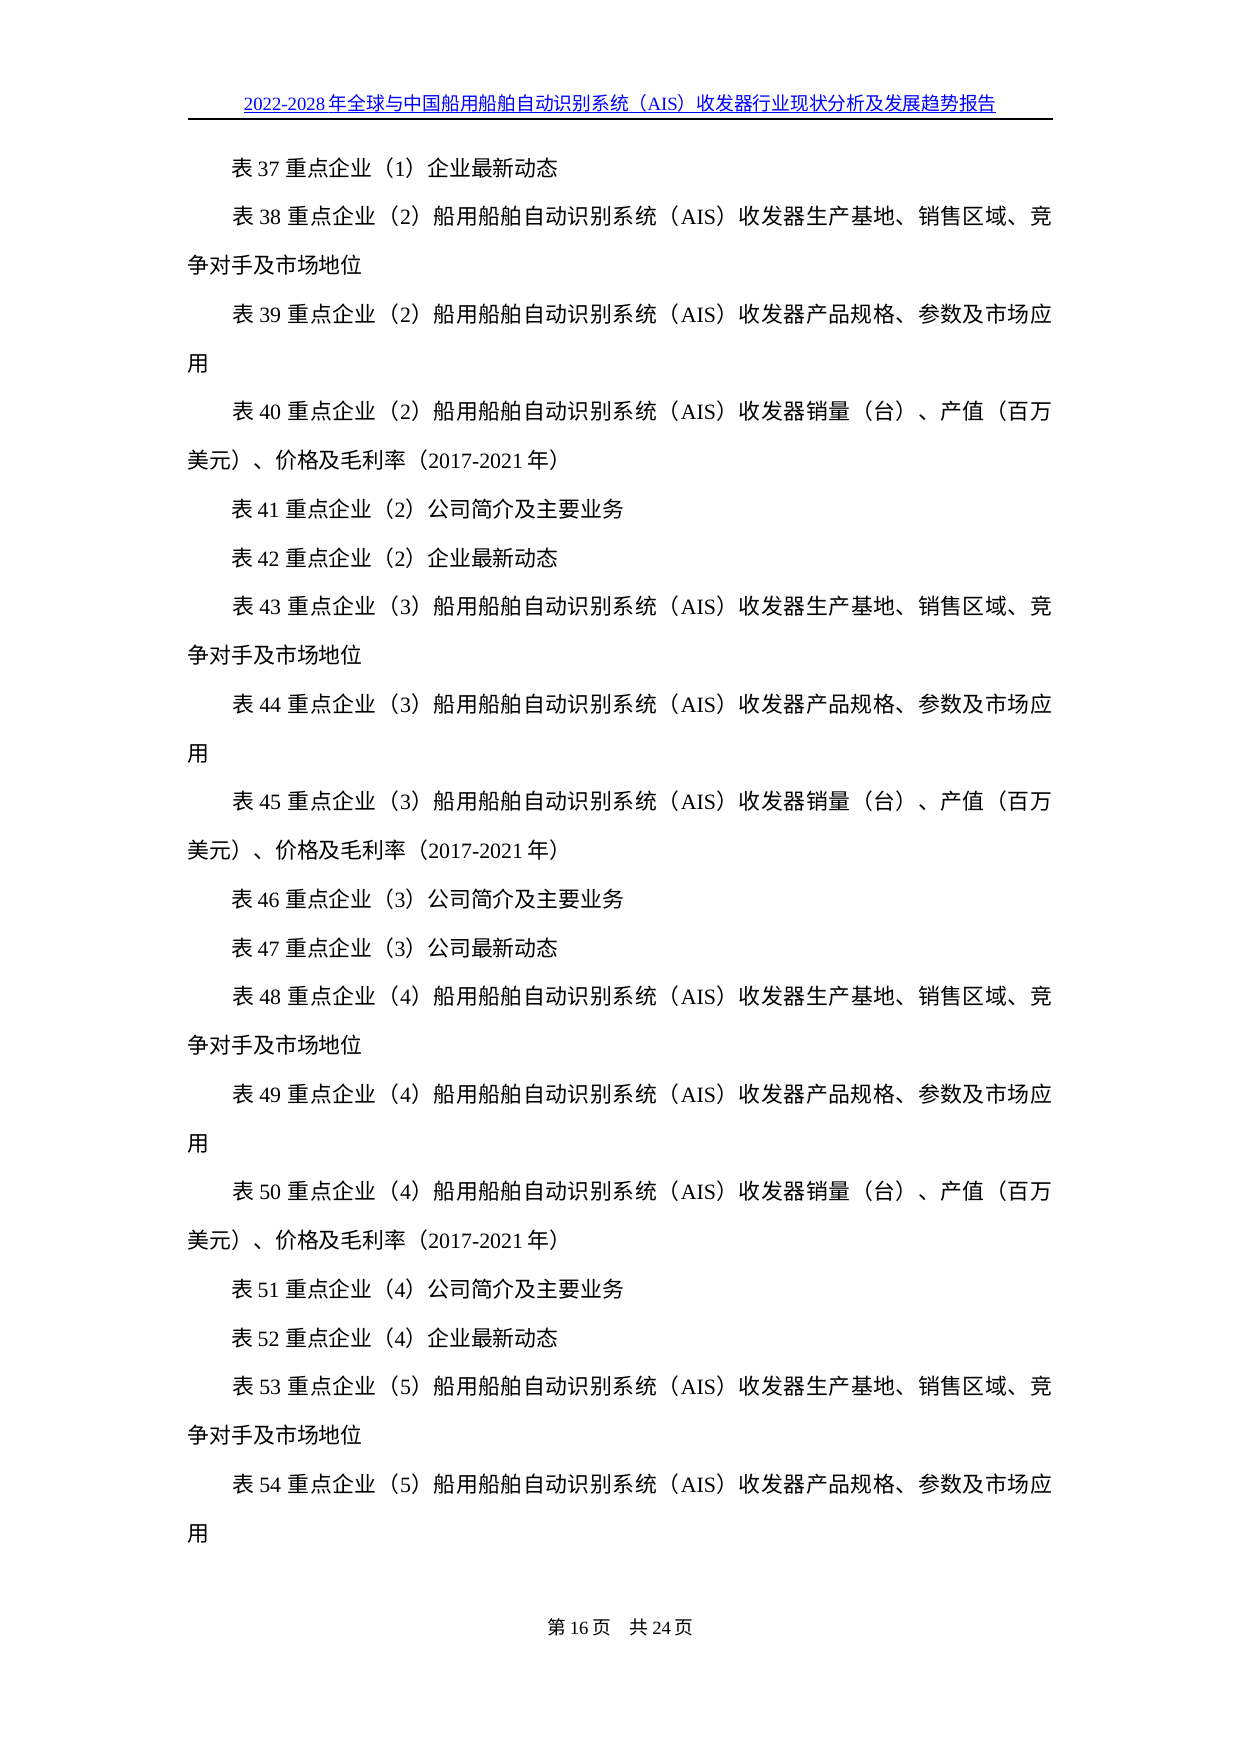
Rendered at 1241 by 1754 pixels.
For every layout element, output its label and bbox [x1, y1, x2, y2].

text [187, 150, 1053, 1548]
